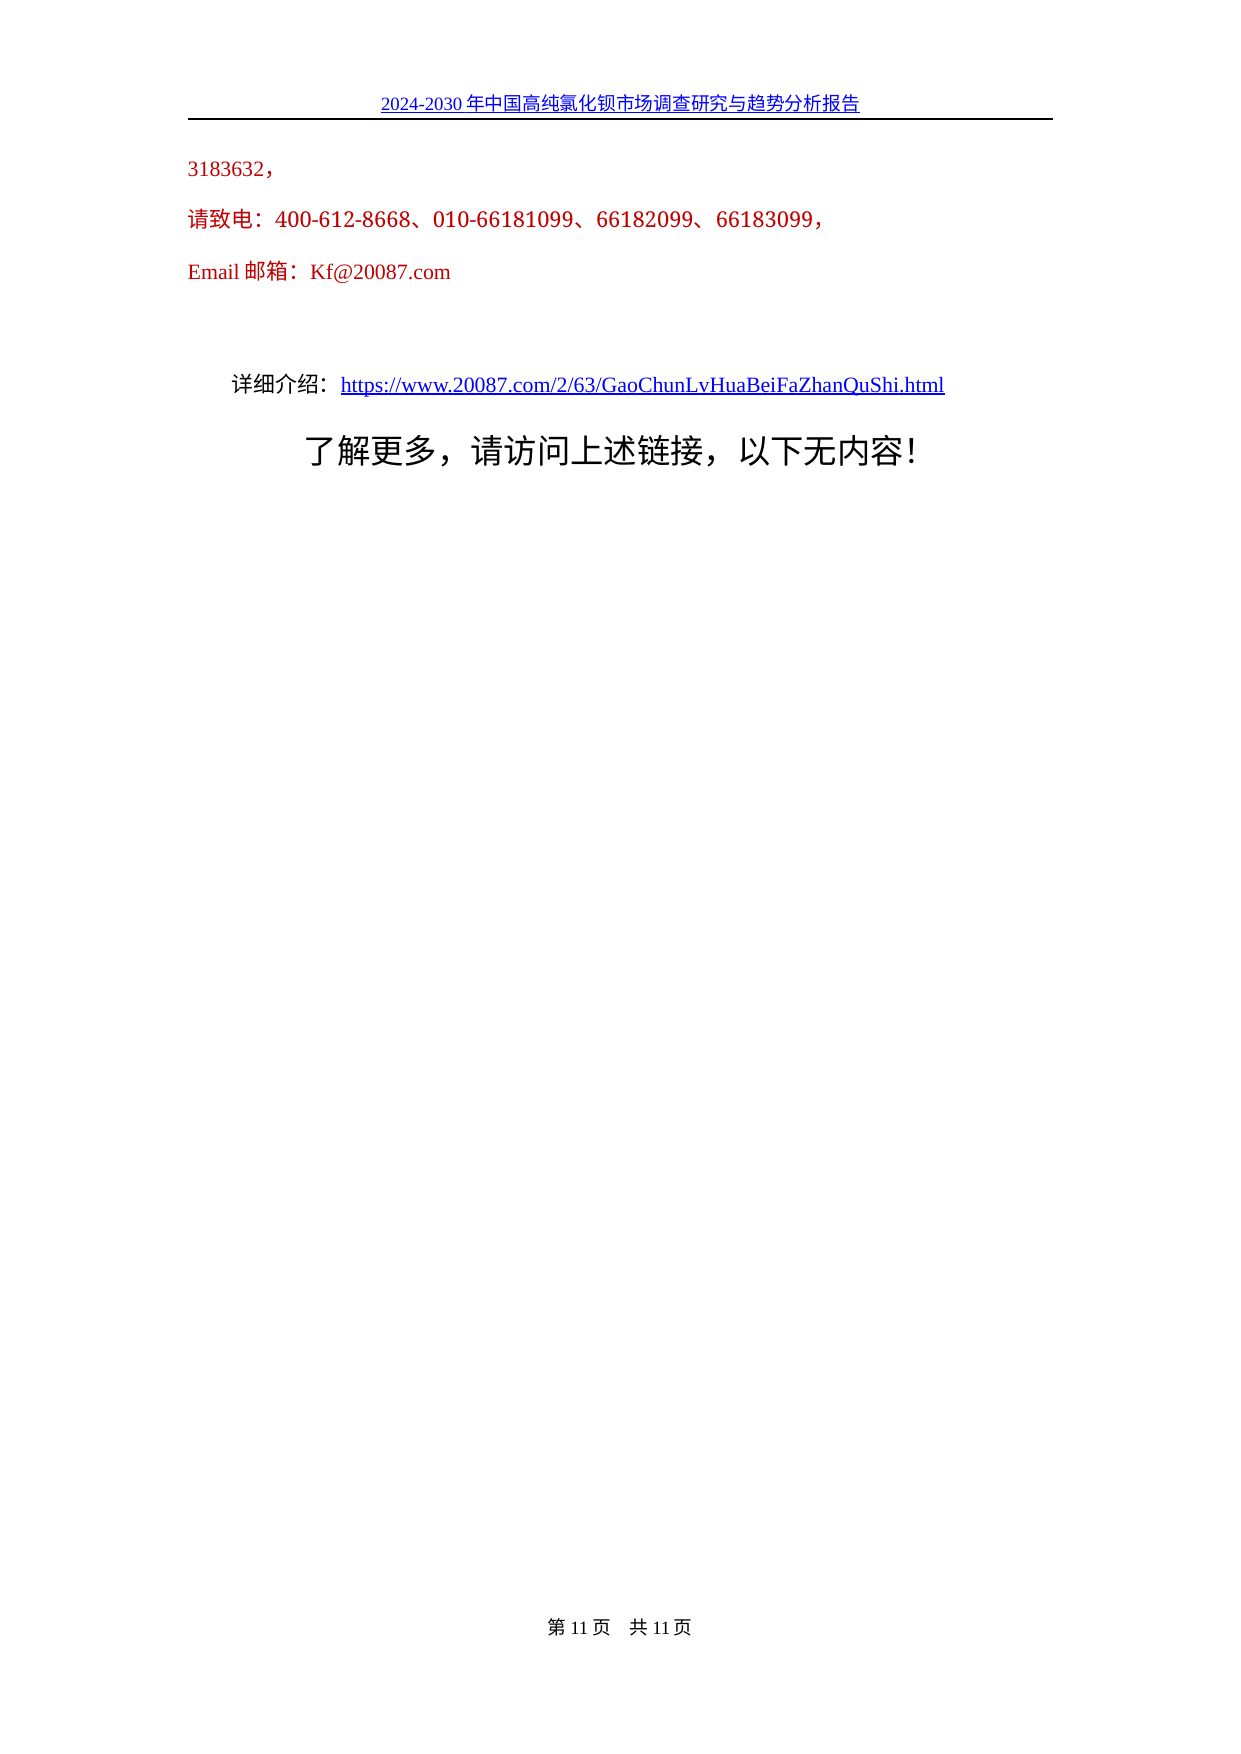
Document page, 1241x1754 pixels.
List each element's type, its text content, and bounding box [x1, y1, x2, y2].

text 请致电：400-612-8668、010-66181099、66182099、66183099， [187, 202, 1053, 234]
text Email邮箱：Kf@20087.com [187, 253, 1053, 286]
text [187, 150, 1053, 183]
text 详细介绍：https://www.20087.com/2/63/GaoChunLvHuaBeiFaZhanQuShi.html [187, 366, 1053, 399]
title 了解更多，请访问上述链接，以下无内容！ [187, 416, 1053, 481]
